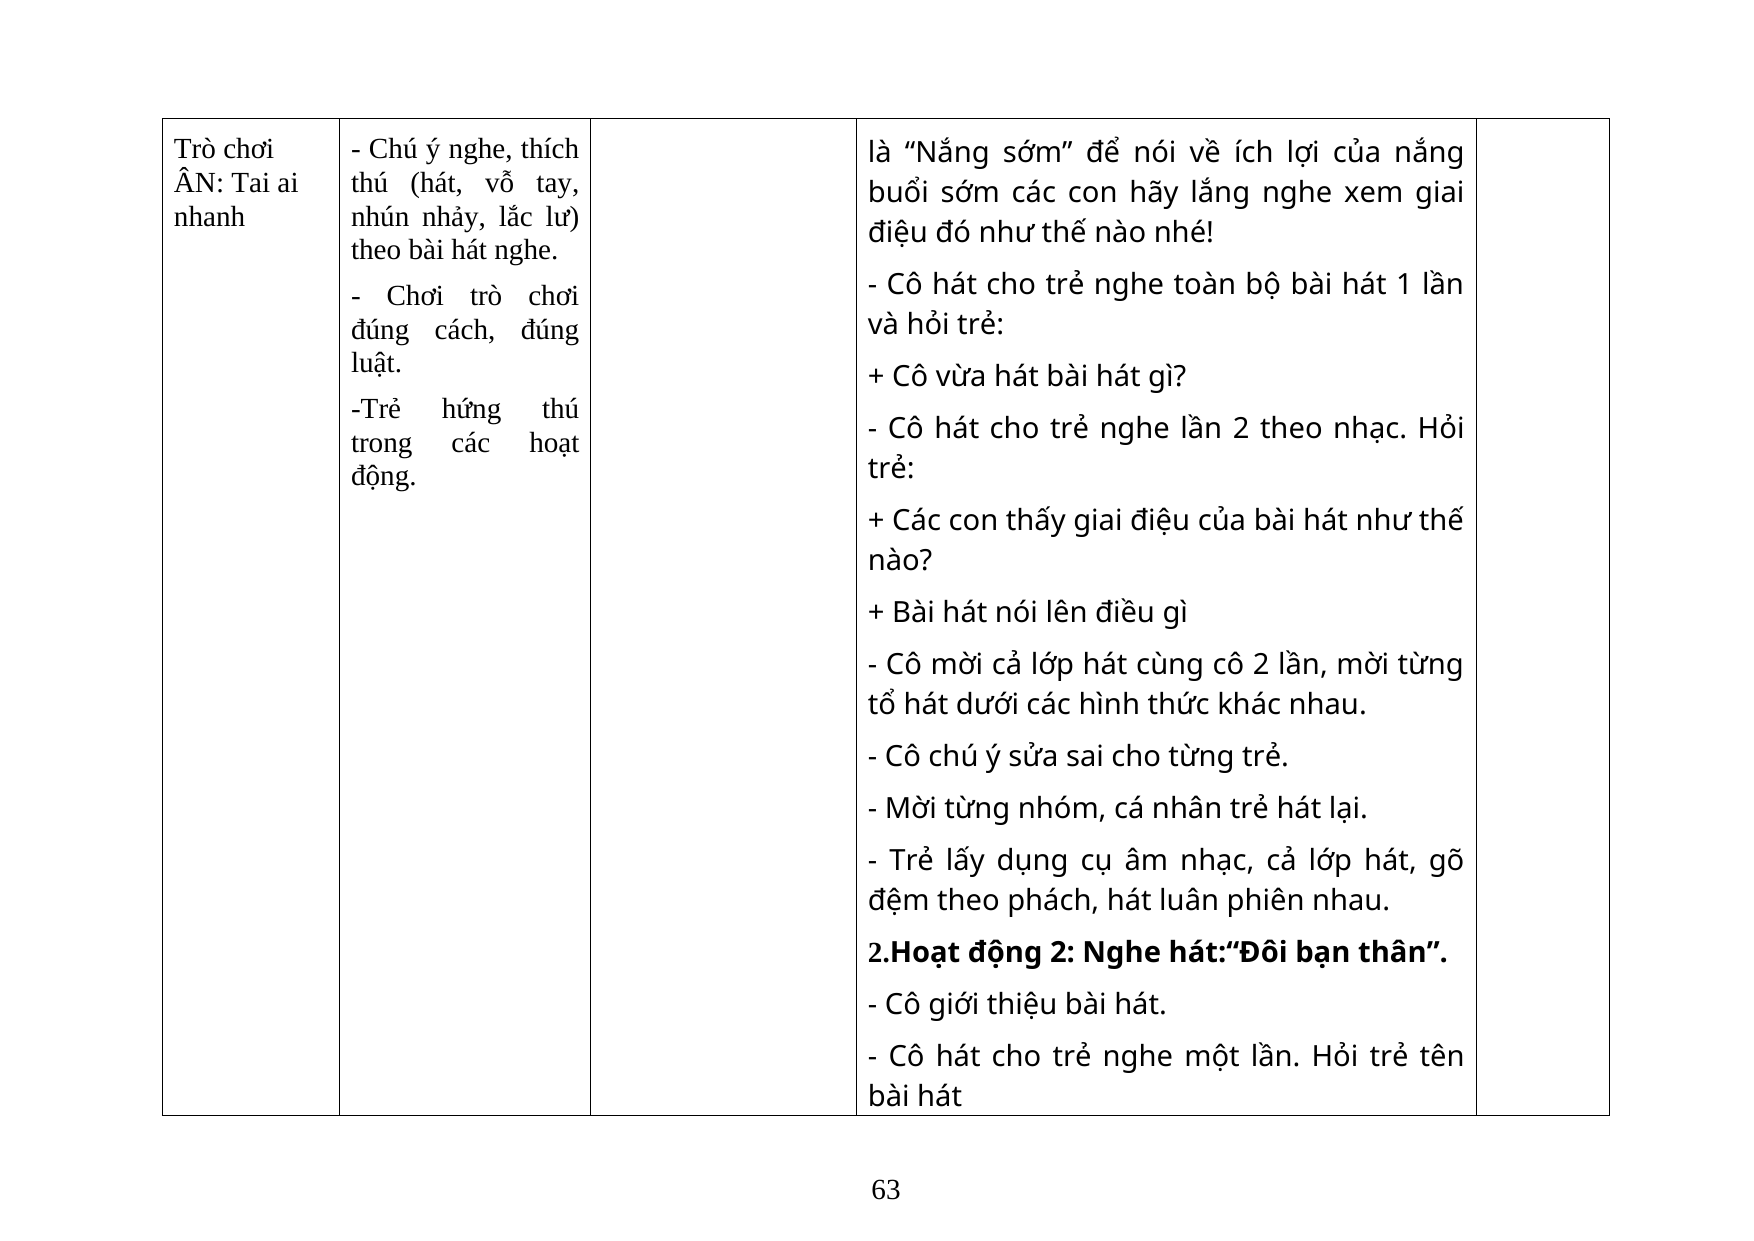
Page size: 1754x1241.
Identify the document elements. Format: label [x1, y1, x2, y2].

table_cell [591, 119, 856, 1115]
table_cell [340, 119, 590, 1115]
table_cell [857, 119, 1476, 1115]
table_cell [163, 119, 339, 1115]
table_cell [1477, 119, 1609, 1115]
